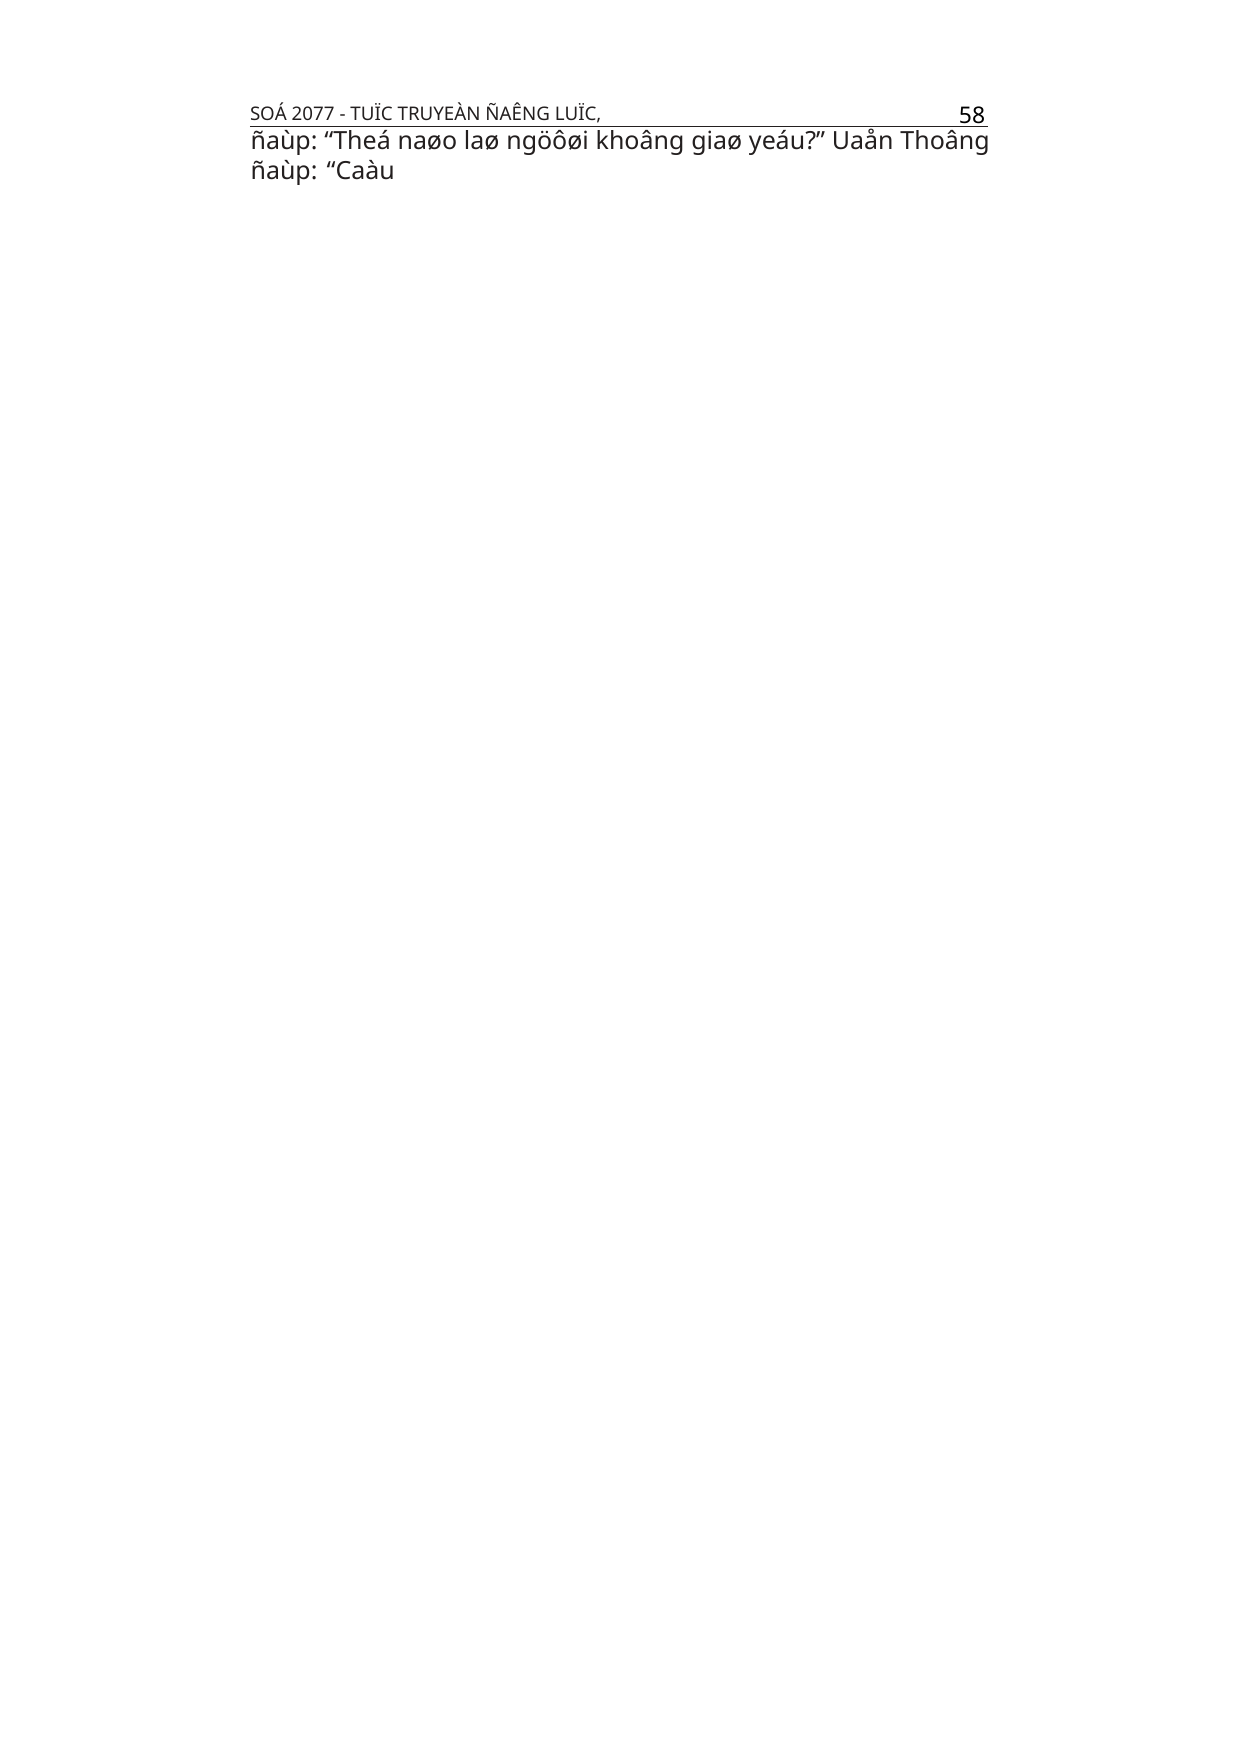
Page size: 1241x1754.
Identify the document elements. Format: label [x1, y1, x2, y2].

text [250, 125, 990, 187]
